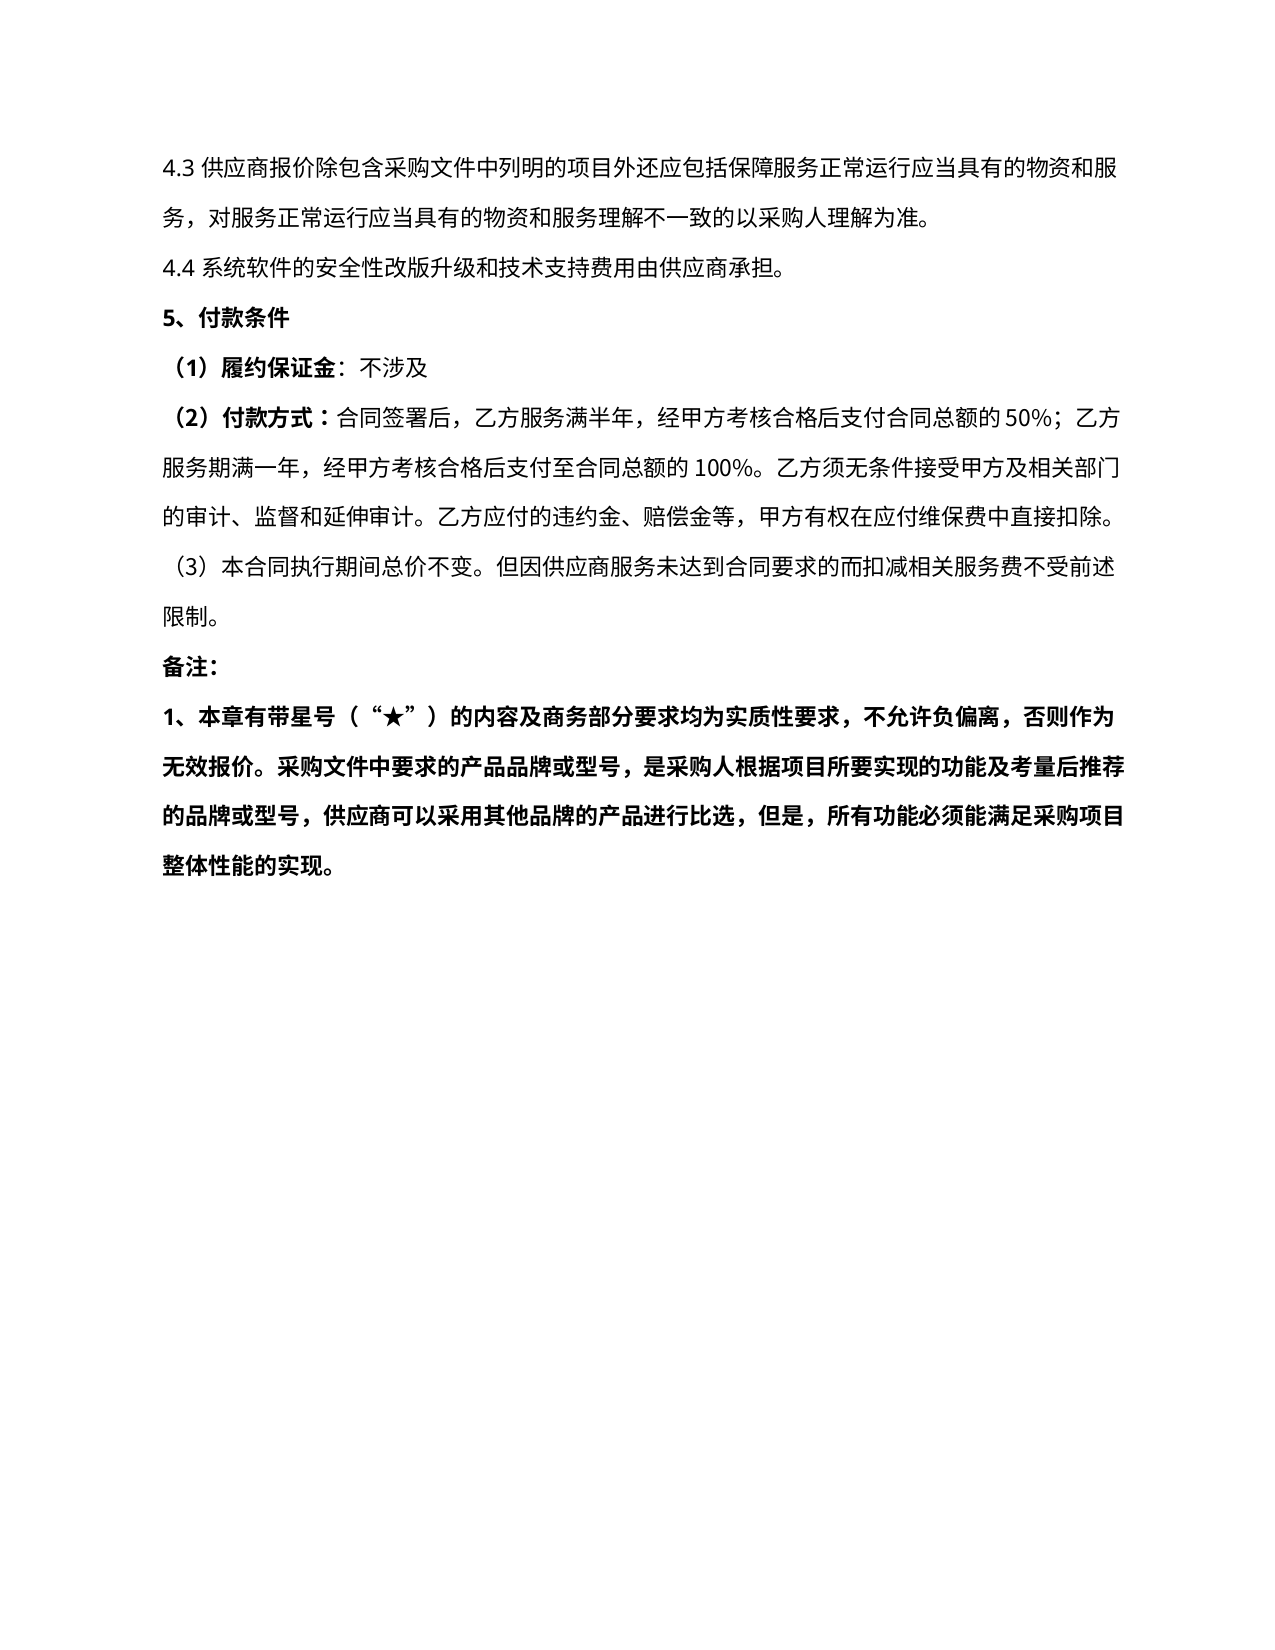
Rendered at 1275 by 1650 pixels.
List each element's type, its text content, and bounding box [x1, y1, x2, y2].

text 1、本章有带星号（“★”）的内容及商务部分要求均为实质性要求，不允许负偏离，否则作为无效报价。采购文件中要求的产品品牌或型号，是采购人根据项目所要实现的功能及考量后推荐的品牌或型号，供应商可以采用其他品牌的产品进行比选，但是，所有功能必须能满足采购项目整体性能的实现。 [162, 698, 1137, 881]
text 4.4 系统软件的安全性改版升级和技术支持费用由供应商承担。 [162, 250, 1137, 283]
text 5、付款条件 [162, 300, 1137, 333]
text 备注： [162, 649, 1137, 682]
text （3）本合同执行期间总价不变。但因供应商服务未达到合同要求的而扣减相关服务费不受前述限制。 [162, 549, 1137, 632]
text 4.3 供应商报价除包含采购文件中列明的项目外还应包括保障服务正常运行应当具有的物资和服务，对服务正常运行应当具有的物资和服务理解不一致的以采购人理解为准。 [162, 150, 1137, 233]
text （2）付款方式：合同签署后，乙方服务满半年，经甲方考核合格后支付合同总额的50%；乙方服务期满一年，经甲方考核合格后支付至合同总额的100%。乙方须无条件接受甲方及相关部门的审计、监督和延伸审计。乙方应付的违约金、赔偿金等，甲方有权在应付维保费中直接扣除。 [162, 400, 1137, 532]
text （1）履约保证金：不涉及 [162, 350, 1137, 383]
